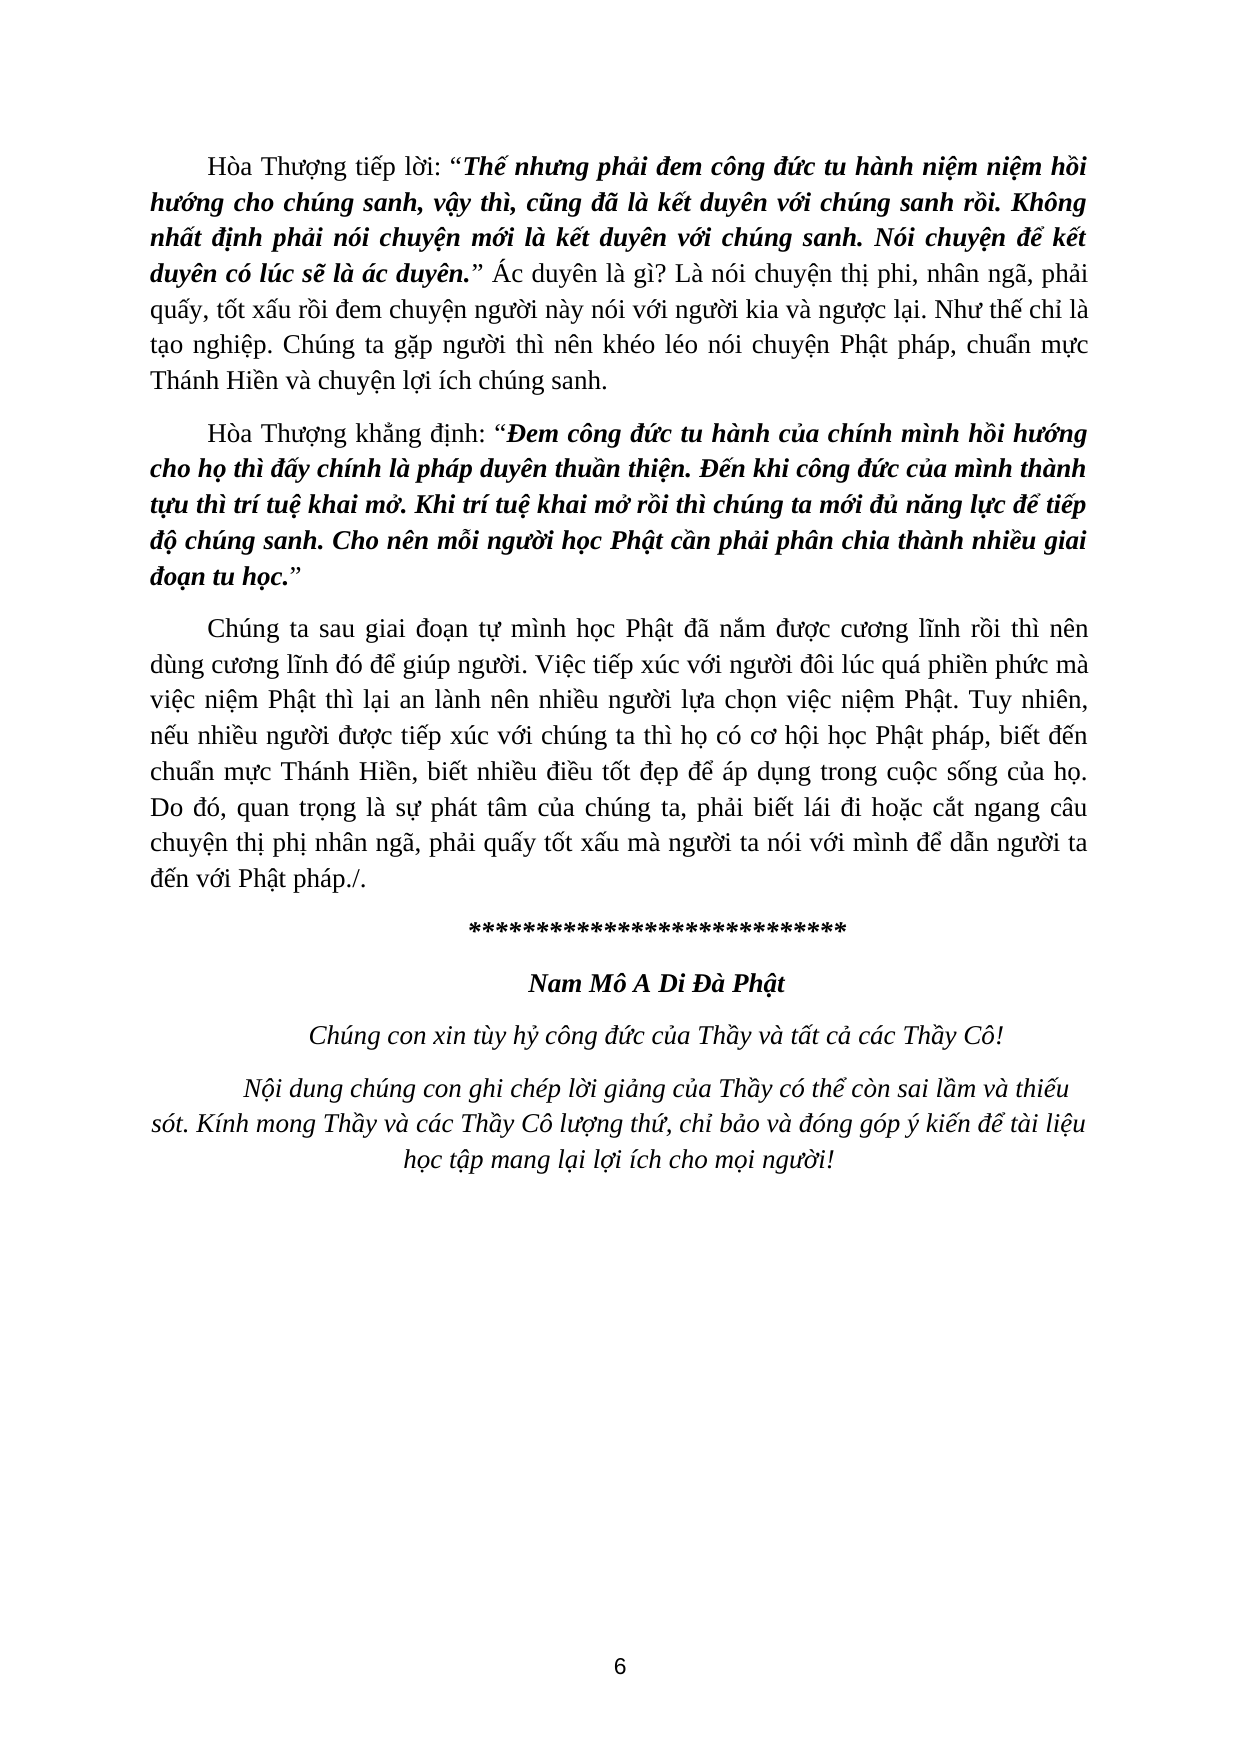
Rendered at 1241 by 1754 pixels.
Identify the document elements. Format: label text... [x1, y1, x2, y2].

text Nội dung chúng con ghi chép lời giảng của Thầy có thể còn sai lầm và thiếu sót. Kính mong Thầy và các Thầy Cô lượng thứ, chỉ bảo và đóng góp ý kiến để tài liệu học tập mang lại lợi ích cho mọi người! [150, 1072, 1090, 1174]
text Chúng ta sau giai đoạn tự mình học Phật đã nắm được cương lĩnh rồi thì nên dùng cương lĩnh đó để giúp người. Việc tiếp xúc với người đôi lúc quá phiền phức mà việc niệm Phật thì lại an lành nên nhiều người lựa chọn việc niệm Phật. Tuy nhiên, nếu nhiều người được tiếp xúc với chúng ta thì họ có cơ hội học Phật pháp, biết đến chuẩn mực Thánh Hiền, biết nhiều điều tốt đẹp để áp dụng trong cuộc sống của họ. Do đó, quan trọng là sự phát tâm của chúng ta, phải biết lái đi hoặc cắt ngang câu chuyện thị phị nhân ngã, phải quấy tốt xấu mà người ta nói với mình để dẫn người ta đến với Phật pháp./. [150, 612, 1090, 893]
text Chúng con xin tùy hỷ công đức của Thầy và tất cả các Thầy Cô! [150, 1019, 1090, 1051]
text Nam Mô A Di Đà Phật [150, 967, 1090, 998]
text Hòa Thượng khẳng định: “Đem công đức tu hành của chính mình hồi hướng cho họ thì đấy chính là pháp duyên thuần thiện. Đến khi công đức của mình thành tựu thì trí tuệ khai mở. Khi trí tuệ khai mở rồi thì chúng ta mới đủ năng lực để tiếp độ chúng sanh. Cho nên mỗi người học Phật cần phải phân chia thành nhiều giai đoạn tu học.” [150, 417, 1090, 591]
text Hòa Thượng tiếp lời: “Thế nhưng phải đem công đức tu hành niệm niệm hồi hướng cho chúng sanh, vậy thì, cũng đã là kết duyên với chúng sanh rồi. Không nhất định phải nói chuyện mới là kết duyên với chúng sanh. Nói chuyện để kết duyên có lúc sẽ là ác duyên.” Ác duyên là gì? Là nói chuyện thị phi, nhân ngã, phải quấy, tốt xấu rồi đem chuyện người này nói với người kia và ngược lại. Như thế chỉ là tạo nghiệp. Chúng ta gặp người thì nên khéo léo nói chuyện Phật pháp, chuẩn mực Thánh Hiền và chuyện lợi ích chúng sanh. [150, 150, 1090, 396]
text **************************** [150, 914, 1090, 946]
